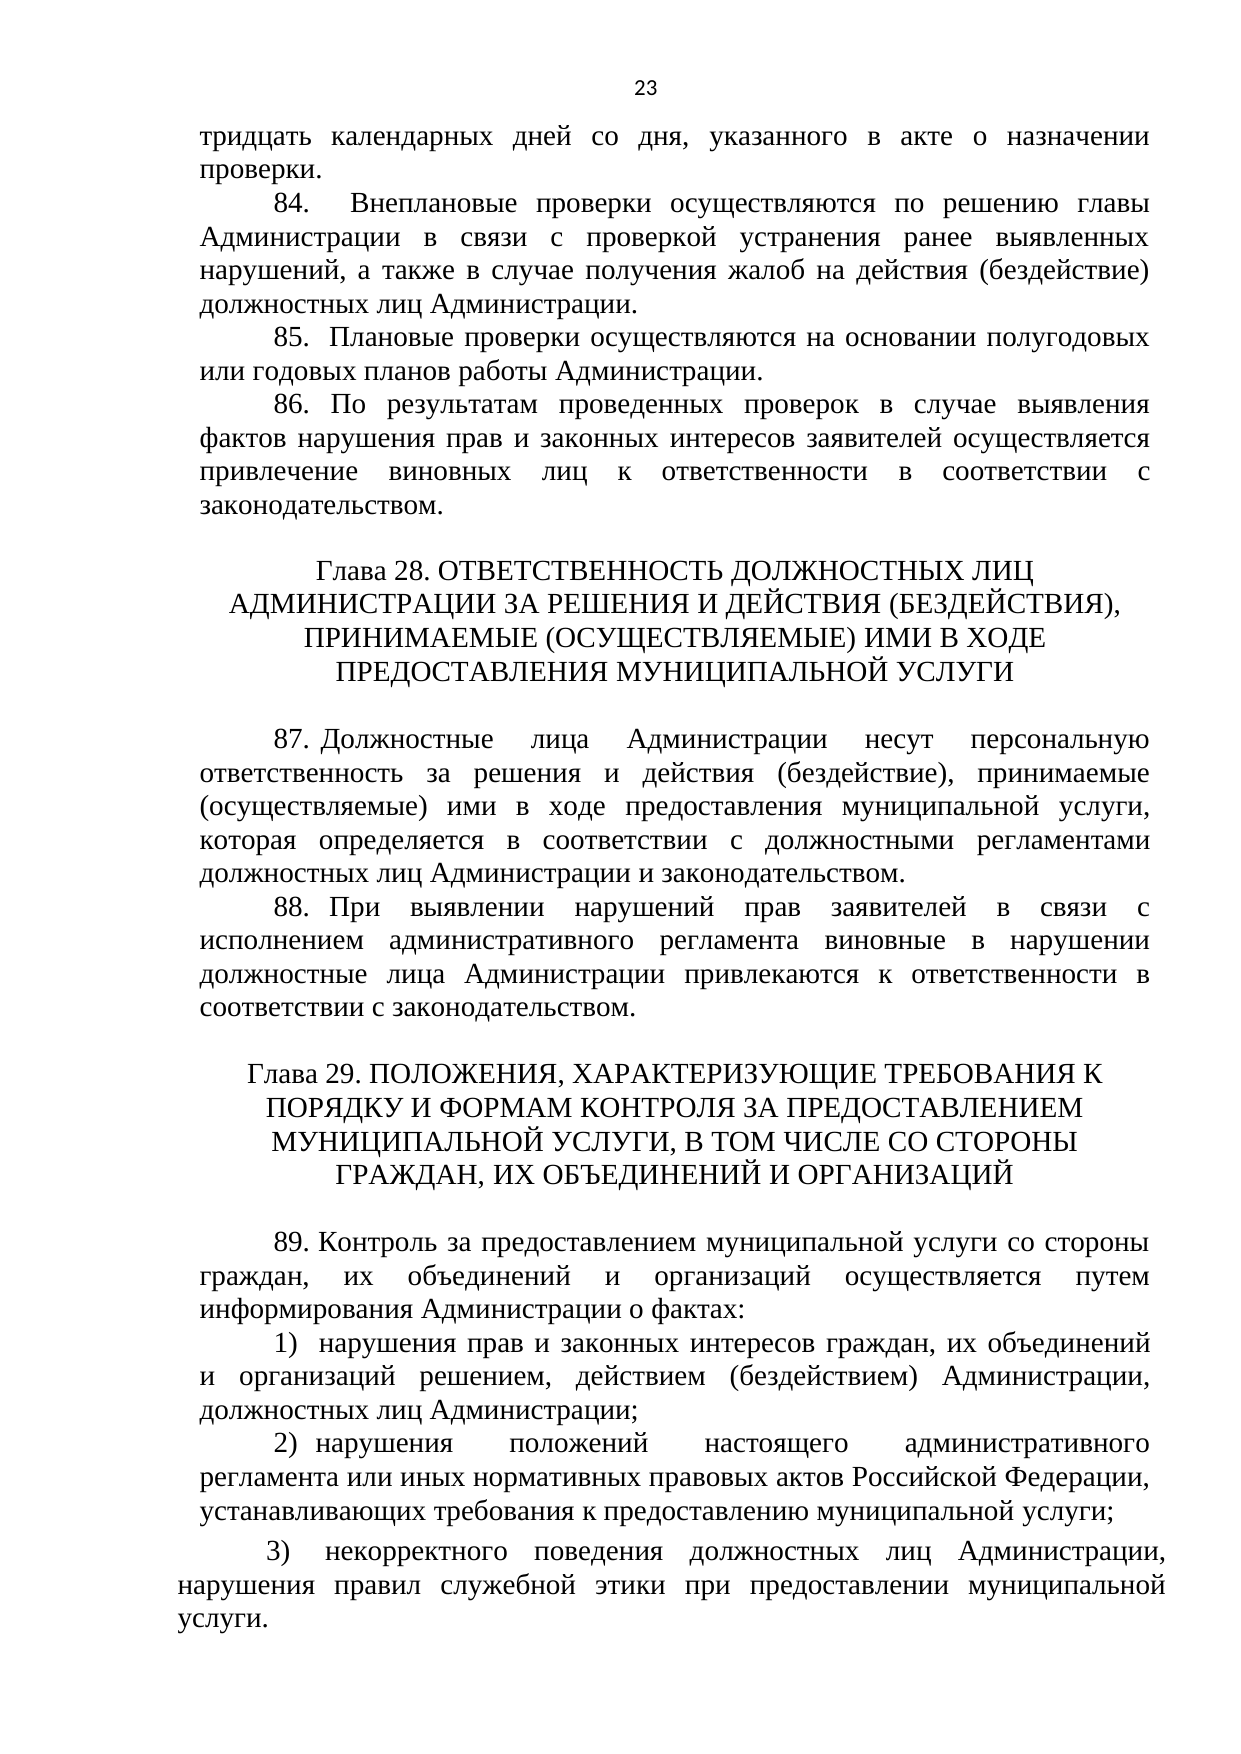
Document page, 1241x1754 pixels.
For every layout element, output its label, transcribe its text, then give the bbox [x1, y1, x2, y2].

text Глава 28. ОТВЕТСТВЕННОСТЬ ДОЛЖНОСТНЫХ ЛИЦ АДМИНИСТРАЦИИ ЗА РЕШЕНИЯ И ДЕЙСТВИЯ (БЕЗДЕЙСТВИЯ), ПРИНИМАЕМЫЕ (ОСУЩЕСТВЛЯЕМЫЕ) ИМИ В ХОДЕ ПРЕДОСТАВЛЕНИЯ МУНИЦИПАЛЬНОЙ УСЛУГИ [204, 553, 1145, 687]
list При выявлении нарушений прав заявителей в связи с исполнением административного регламента виновные в нарушении должностные лица Администрации привлекаются к ответственности в соответствии с законодательством. [199, 889, 1150, 1023]
text Глава 29. ПОЛОЖЕНИЯ, ХАРАКТЕРИЗУЮЩИЕ ТРЕБОВАНИЯ К ПОРЯДКУ И ФОРМАМ КОНТРОЛЯ ЗА ПРЕДОСТАВЛЕНИЕМ МУНИЦИПАЛЬНОЙ УСЛУГИ, В ТОМ ЧИСЛЕ СО СТОРОНЫ ГРАЖДАН, ИХ ОБЪЕДИНЕНИЙ И ОРГАНИЗАЦИЙ [199, 1057, 1149, 1191]
list некорректного поведения должностных лиц Администрации, нарушения правил служебной этики при предоставлении муниципальной услуги. [177, 1534, 1167, 1635]
list нарушения прав и законных интересов граждан, их объединений и организаций решением, действием (бездействием) Администрации, должностных лиц Администрации; [199, 1325, 1151, 1426]
list По результатам проведенных проверок в случае выявления фактов нарушения прав и законных интересов заявителей осуществляется привлечение виновных лиц к ответственности в соответствии с законодательством. [199, 386, 1150, 521]
list Внеплановые проверки осуществляются по решению главы Администрации в связи с проверкой устранения ранее выявленных нарушений, а также в случае получения жалоб на действия (бездействие) должностных лиц Администрации. [199, 185, 1150, 319]
list Должностные лица Администрации несут персональную ответственность за решения и действия (бездействие), принимаемые (осуществляемые) ими в ходе предоставления муниципальной услуги, которая определяется в соответствии с должностными регламентами должностных лиц Администрации и законодательством. [199, 721, 1150, 889]
list нарушения положений настоящего административного регламента или иных нормативных правовых актов Российской Федерации, устанавливающих требования к предоставлению муниципальной услуги; [199, 1426, 1150, 1526]
list Контроль за предоставлением муниципальной услуги со стороны граждан, их объединений и организаций осуществляется путем информирования Администрации о фактах: [199, 1224, 1150, 1325]
list Плановые проверки осуществляются на основании полугодовых или годовых планов работы Администрации. [199, 319, 1150, 386]
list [199, 118, 1150, 185]
